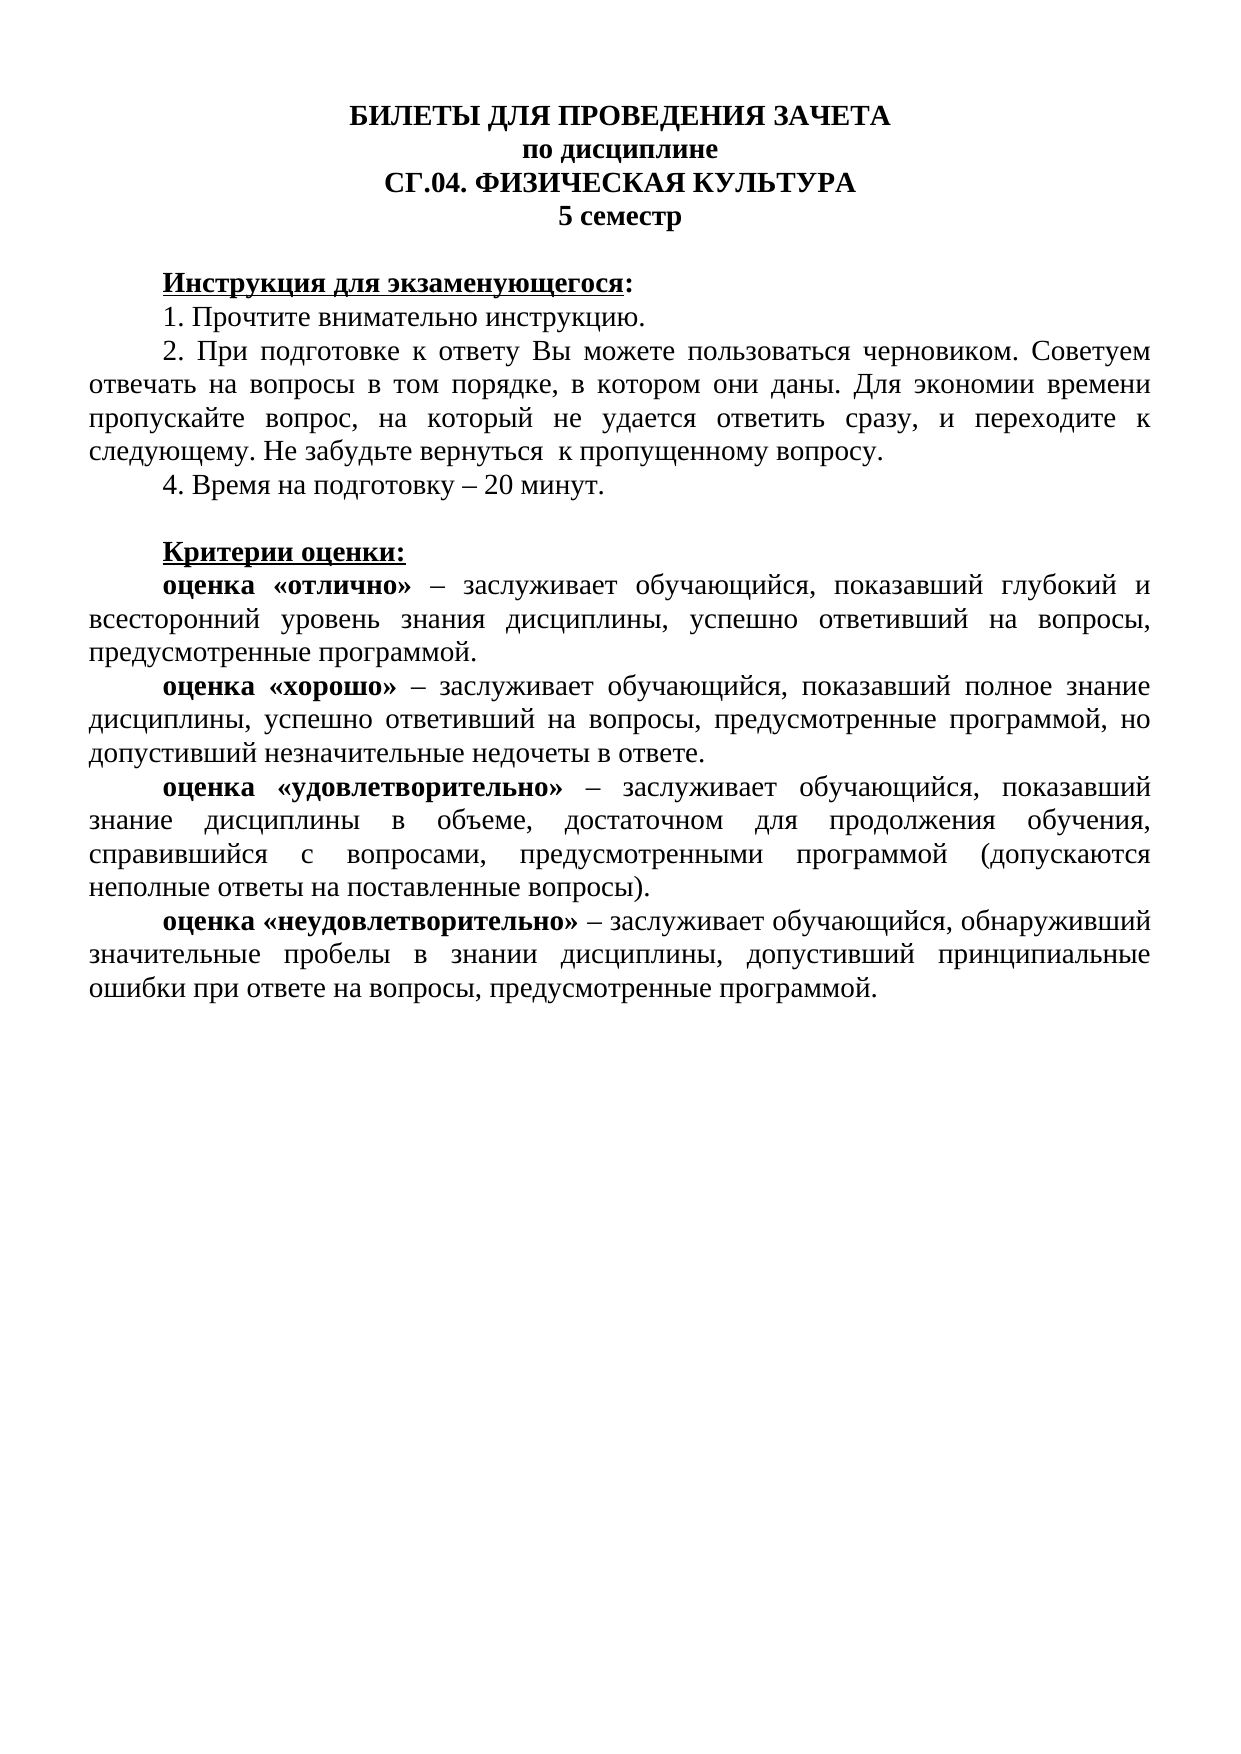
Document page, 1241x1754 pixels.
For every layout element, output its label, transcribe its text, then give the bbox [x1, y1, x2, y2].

list 4. Время на подготовку – 20 минут. [89, 467, 1152, 500]
text 5 семестр [89, 198, 1152, 232]
list оценка «хорошо» – заслуживает обучающийся, показавший полное знание дисциплины, успешно ответивший на вопросы, предусмотренные программой, но допустивший незначительные недочеты в ответе. [89, 668, 1152, 769]
list 1. Прочтите внимательно инструкцию. [89, 299, 1152, 333]
list оценка «неудовлетворительно» – заслуживает обучающийся, обнаруживший значительные пробелы в знании дисциплины, допустивший принципиальные ошибки при ответе на вопросы, предусмотренные программой. [89, 903, 1152, 1003]
text по дисциплине [89, 131, 1152, 165]
list 2. При подготовке к ответу Вы можете пользоваться черновиком. Советуем отвечать на вопросы в том порядке, в котором они даны. Для экономии времени пропускайте вопрос, на который не удается ответить сразу, и переходите к следующему. Не забудьте вернуться к пропущенному вопросу. [89, 333, 1152, 467]
list Инструкция для экзаменующегося: [89, 266, 1152, 299]
text СГ.04. Физическая культура [89, 165, 1152, 198]
list Критерии оценки: [89, 534, 1152, 567]
list оценка «отлично» – заслуживает обучающийся, показавший глубокий и всесторонний уровень знания дисциплины, успешно ответивший на вопросы, предусмотренные программой. [89, 567, 1152, 668]
text Билеты для проведения зачета [89, 98, 1152, 131]
list оценка «удовлетворительно» – заслуживает обучающийся, показавший знание дисциплины в объеме, достаточном для продолжения обучения, справившийся с вопросами, предусмотренными программой (допускаются неполные ответы на поставленные вопросы). [89, 769, 1152, 903]
